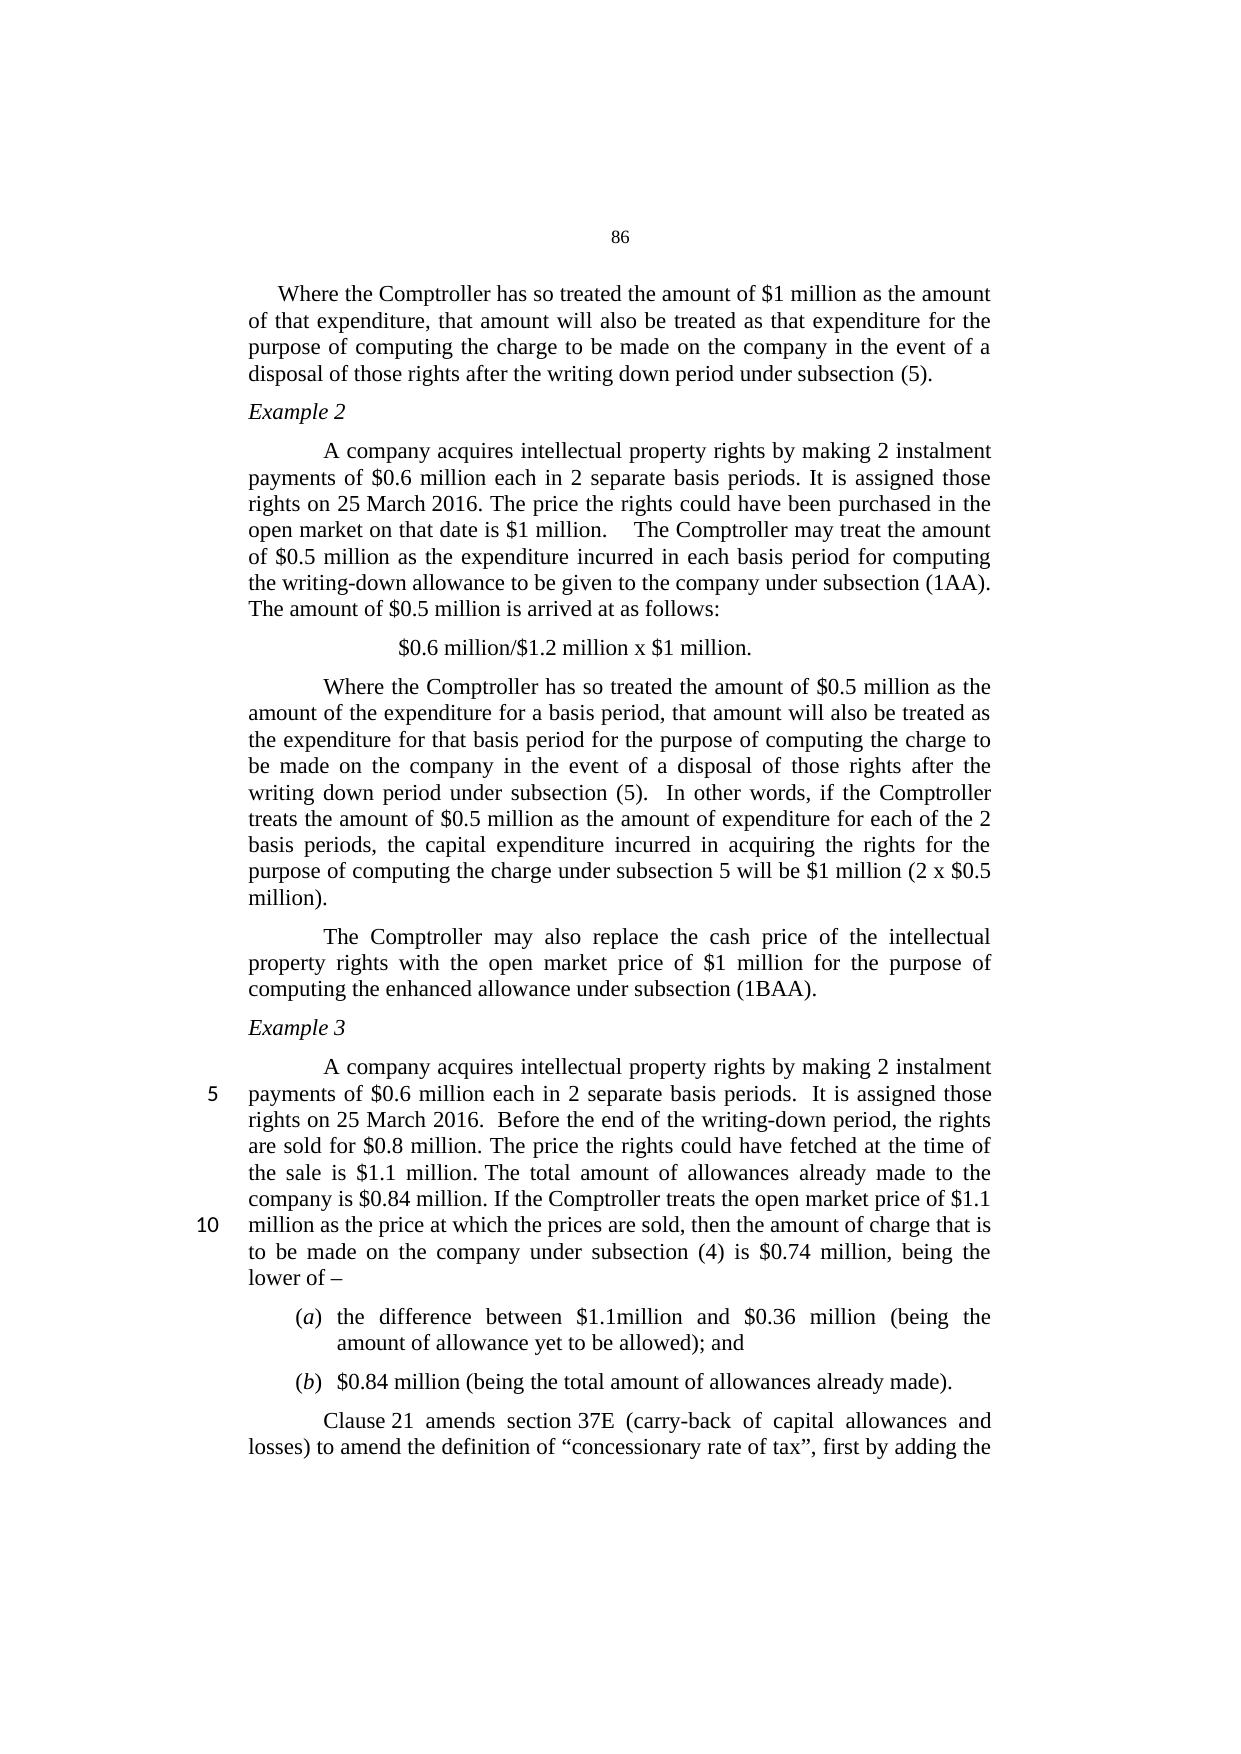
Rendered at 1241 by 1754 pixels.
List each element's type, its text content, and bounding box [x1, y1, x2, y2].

text The Comptroller may also replace the cash price of the intellectual property rights with the open market price of $1 million for the purpose of computing the enhanced allowance under subsection (1BAA). [248, 923, 992, 1002]
text Where the Comptroller has so treated the amount of $0.5 million as the amount of the expenditure for a basis period, that amount will also be treated as the expenditure for that basis period for the purpose of computing the charge to be made on the company in the event of a disposal of those rights after the writing down period under subsection (5). In other words, if the Comptroller treats the amount of $0.5 million as the amount of expenditure for each of the 2 basis periods, the capital expenditure incurred in acquiring the rights for the purpose of computing the charge under subsection 5 will be $1 million (2 x $0.5 million). [248, 673, 992, 910]
text A company acquires intellectual property rights by making 2 instalment payments of $0.6 million each in 2 separate basis periods. It is assigned those rights on 25 March 2016. Before the end of the writing-down period, the rights are sold for $0.8 million. The price the rights could have fetched at the time of the sale is $1.1 million. The total amount of allowances already made to the company is $0.84 million. If the Comptroller treats the open market price of $1.1 million as the price at which the prices are sold, then the amount of charge that is to be made on the company under subsection (4) is $0.74 million, being the lower of – [248, 1053, 992, 1290]
text (b) $0.84 million (being the total amount of allowances already made). [248, 1368, 992, 1394]
text (a) the difference between $1.1million and $0.36 million (being the amount of allowance yet to be allowed); and [248, 1303, 992, 1356]
text A company acquires intellectual property rights by making 2 instalment payments of $0.6 million each in 2 separate basis periods. It is assigned those rights on 25 March 2016. The price the rights could have been purchased in the open market on that date is $1 million. The Comptroller may treat the amount of $0.5 million as the expenditure incurred in each basis period for computing the writing-down allowance to be given to the company under subsection (1AA). The amount of $0.5 million is arrived at as follows: [248, 437, 992, 622]
text Example 3 [248, 1014, 992, 1041]
text Where the Comptroller has so treated the amount of $1 million as the amount of that expenditure, that amount will also be treated as that expenditure for the purpose of computing the charge to be made on the company in the event of a disposal of those rights after the writing down period under subsection (5). [248, 281, 992, 386]
text $0.6 million/$1.2 million x $1 million. [248, 634, 992, 661]
text Example 2 [248, 398, 992, 425]
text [248, 1407, 992, 1460]
